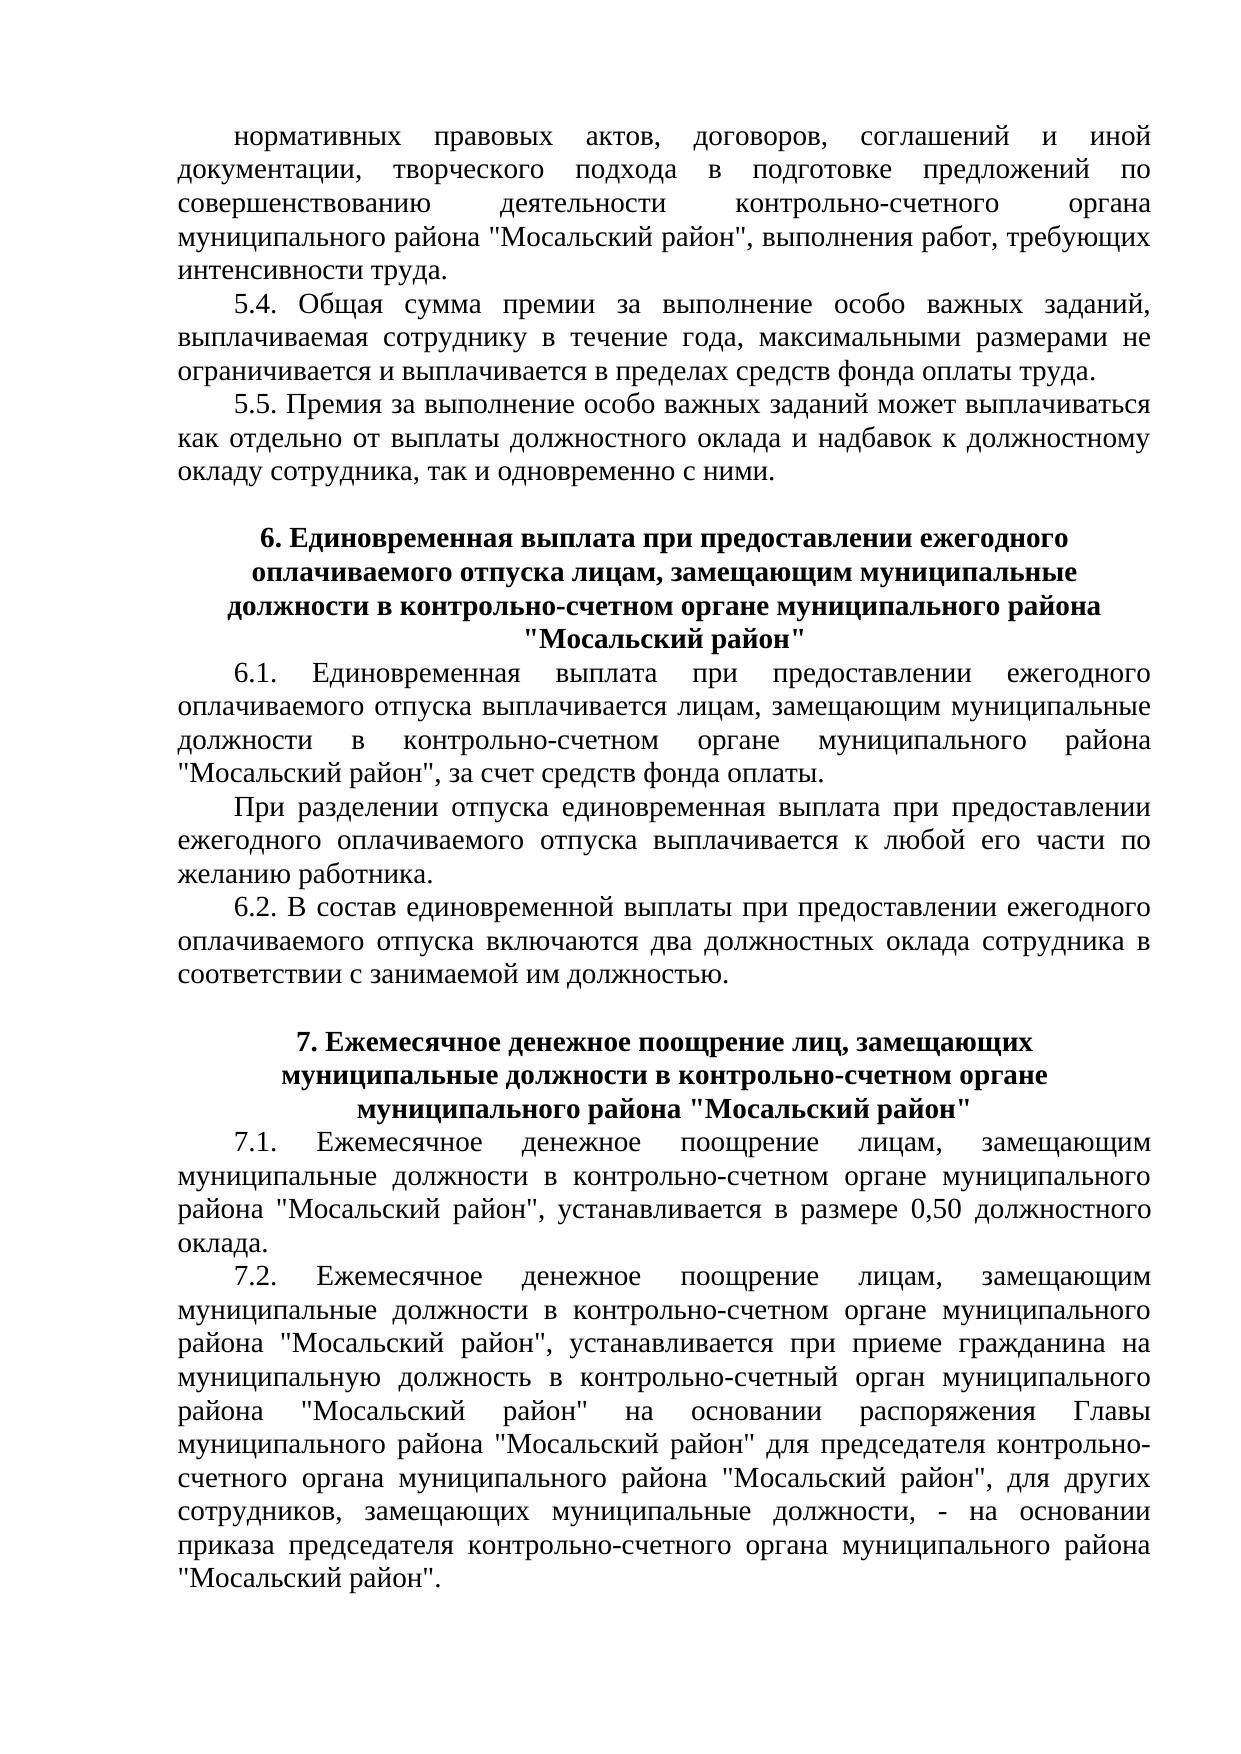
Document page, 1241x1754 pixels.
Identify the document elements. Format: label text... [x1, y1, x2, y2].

title 7. Ежемесячное денежное поощрение лиц, замещающих [177, 1024, 1152, 1057]
text 7.2. Ежемесячное денежное поощрение лицам, замещающим муниципальные должности в контрольно-счетном органе муниципального района "Мосальский район", устанавливается при приеме гражданина на муниципальную должность в контрольно-счетный орган муниципального района "Мосальский район" на основании распоряжения Главы муниципального района "Мосальский район" для председателя контрольно-счетного органа муниципального района "Мосальский район", для других сотрудников, замещающих муниципальные должности, - на основании приказа председателя контрольно-счетного органа муниципального района "Мосальский район". [177, 1258, 1152, 1594]
text 6.1. Единовременная выплата при предоставлении ежегодного оплачиваемого отпуска выплачивается лицам, замещающим муниципальные должности в контрольно-счетном органе муниципального района "Мосальский район", за счет средств фонда оплаты. [177, 655, 1152, 789]
title оплачиваемого отпуска лицам, замещающим муниципальные [177, 554, 1152, 588]
title муниципального района "Мосальский район" [177, 1091, 1152, 1124]
text При разделении отпуска единовременная выплата при предоставлении ежегодного оплачиваемого отпуска выплачивается к любой его части по желанию работника. [177, 789, 1152, 889]
text 5.5. Премия за выполнение особо важных заданий может выплачиваться как отдельно от выплаты должностного оклада и надбавок к должностному окладу сотрудника, так и одновременно с ними. [177, 386, 1152, 487]
text 5.4. Общая сумма премии за выполнение особо важных заданий, выплачиваемая сотруднику в течение года, максимальными размерами не ограничивается и выплачивается в пределах средств фонда оплаты труда. [177, 286, 1152, 386]
title должности в контрольно-счетном органе муниципального района [177, 588, 1152, 621]
text 7.1. Ежемесячное денежное поощрение лицам, замещающим муниципальные должности в контрольно-счетном органе муниципального района "Мосальский район", устанавливается в размере 0,50 должностного оклада. [177, 1124, 1152, 1258]
title "Мосальский район" [177, 621, 1152, 655]
text 6.2. В состав единовременной выплаты при предоставлении ежегодного оплачиваемого отпуска включаются два должностных оклада сотрудника в соответствии с занимаемой им должностью. [177, 889, 1152, 990]
title муниципальные должности в контрольно-счетном органе [177, 1057, 1152, 1091]
title 6. Единовременная выплата при предоставлении ежегодного [177, 521, 1152, 554]
text нормативных правовых актов, договоров, соглашений и иной документации, творческого подхода в подготовке предложений по совершенствованию деятельности контрольно-счетного органа муниципального района "Мосальский район", выполнения работ, требующих интенсивности труда. [177, 118, 1152, 286]
